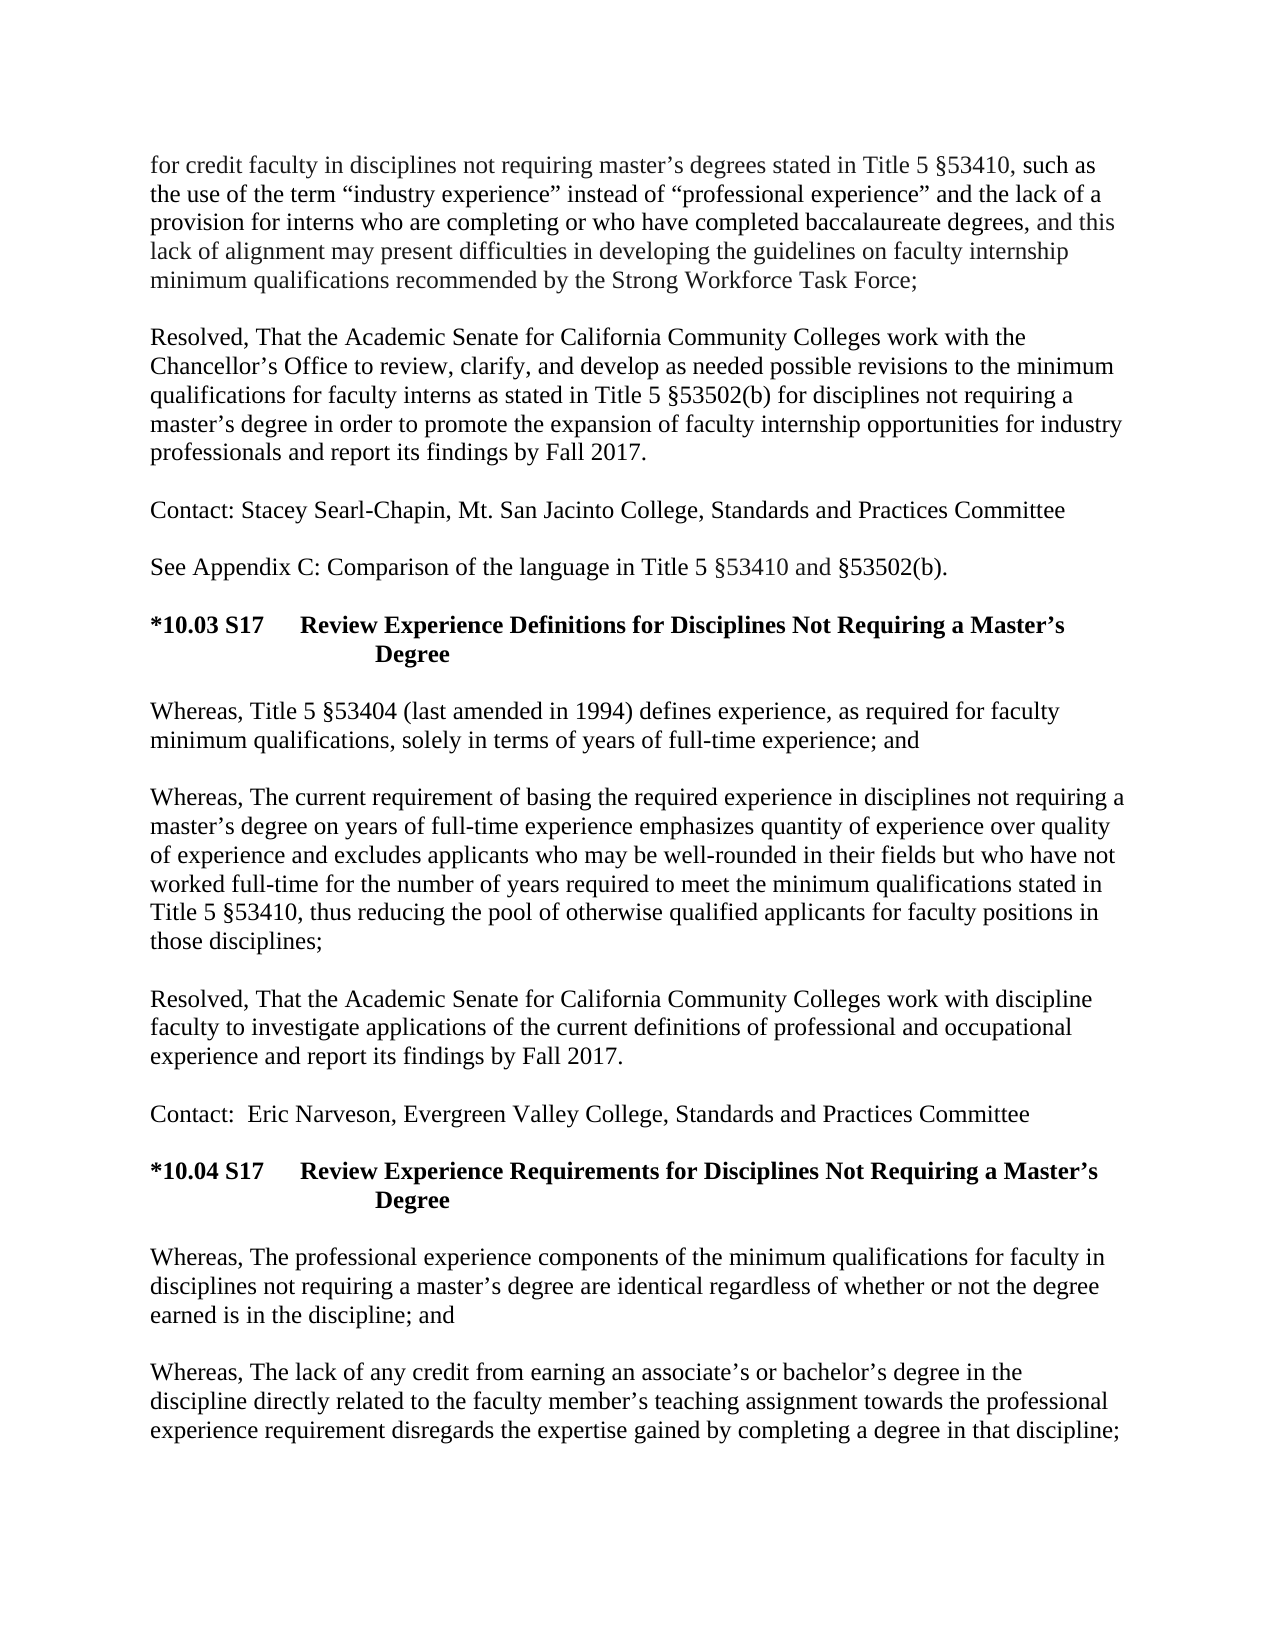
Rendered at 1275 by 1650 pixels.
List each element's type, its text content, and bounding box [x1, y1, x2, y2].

text Whereas, Title 5 §53404 (last amended in 1994) defines experience, as required for faculty minimum qualifications, solely in terms of years of full-time experience; and [150, 696, 1125, 754]
subtitle *10.04 S17 Review Experience Requirements for Disciplines Not Requiring a Master’s Degree [150, 1156, 1125, 1214]
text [150, 150, 1125, 294]
text Contact: Eric Narveson, Evergreen Valley College, Standards and Practices Committee [150, 1099, 1125, 1127]
text See Appendix C: Comparison of the language in Title 5 §53410 and §53502(b). [150, 552, 1125, 581]
subtitle *10.03 S17 Review Experience Definitions for Disciplines Not Requiring a Master’s Degree [150, 610, 1125, 667]
text Whereas, The current requirement of basing the required experience in disciplines not requiring a master’s degree on years of full-time experience emphasizes quantity of experience over quality of experience and excludes applicants who may be well-rounded in their fields but who have not worked full-time for the number of years required to meet the minimum qualifications stated in Title 5 §53410, thus reducing the pool of otherwise qualified applicants for faculty positions in those disciplines; [150, 782, 1125, 955]
text Resolved, That the Academic Senate for California Community Colleges work with discipline faculty to investigate applications of the current definitions of professional and occupational experience and report its findings by Fall 2017. [150, 984, 1125, 1070]
text Whereas, The professional experience components of the minimum qualifications for faculty in disciplines not requiring a master’s degree are identical regardless of whether or not the degree earned is in the discipline; and [150, 1242, 1125, 1329]
text Whereas, The lack of any credit from earning an associate’s or bachelor’s degree in the discipline directly related to the faculty member’s teaching assignment towards the professional experience requirement disregards the expertise gained by completing a degree in that discipline; [150, 1357, 1125, 1444]
text Resolved, That the Academic Senate for California Community Colleges work with the Chancellor’s Office to review, clarify, and develop as needed possible revisions to the minimum qualifications for faculty interns as stated in Title 5 §53502(b) for disciplines not requiring a master’s degree in order to promote the expansion of faculty internship opportunities for industry professionals and report its findings by Fall 2017. [150, 322, 1125, 466]
text Contact: Stacey Searl-Chapin, Mt. San Jacinto College, Standards and Practices Committee [150, 495, 1125, 524]
